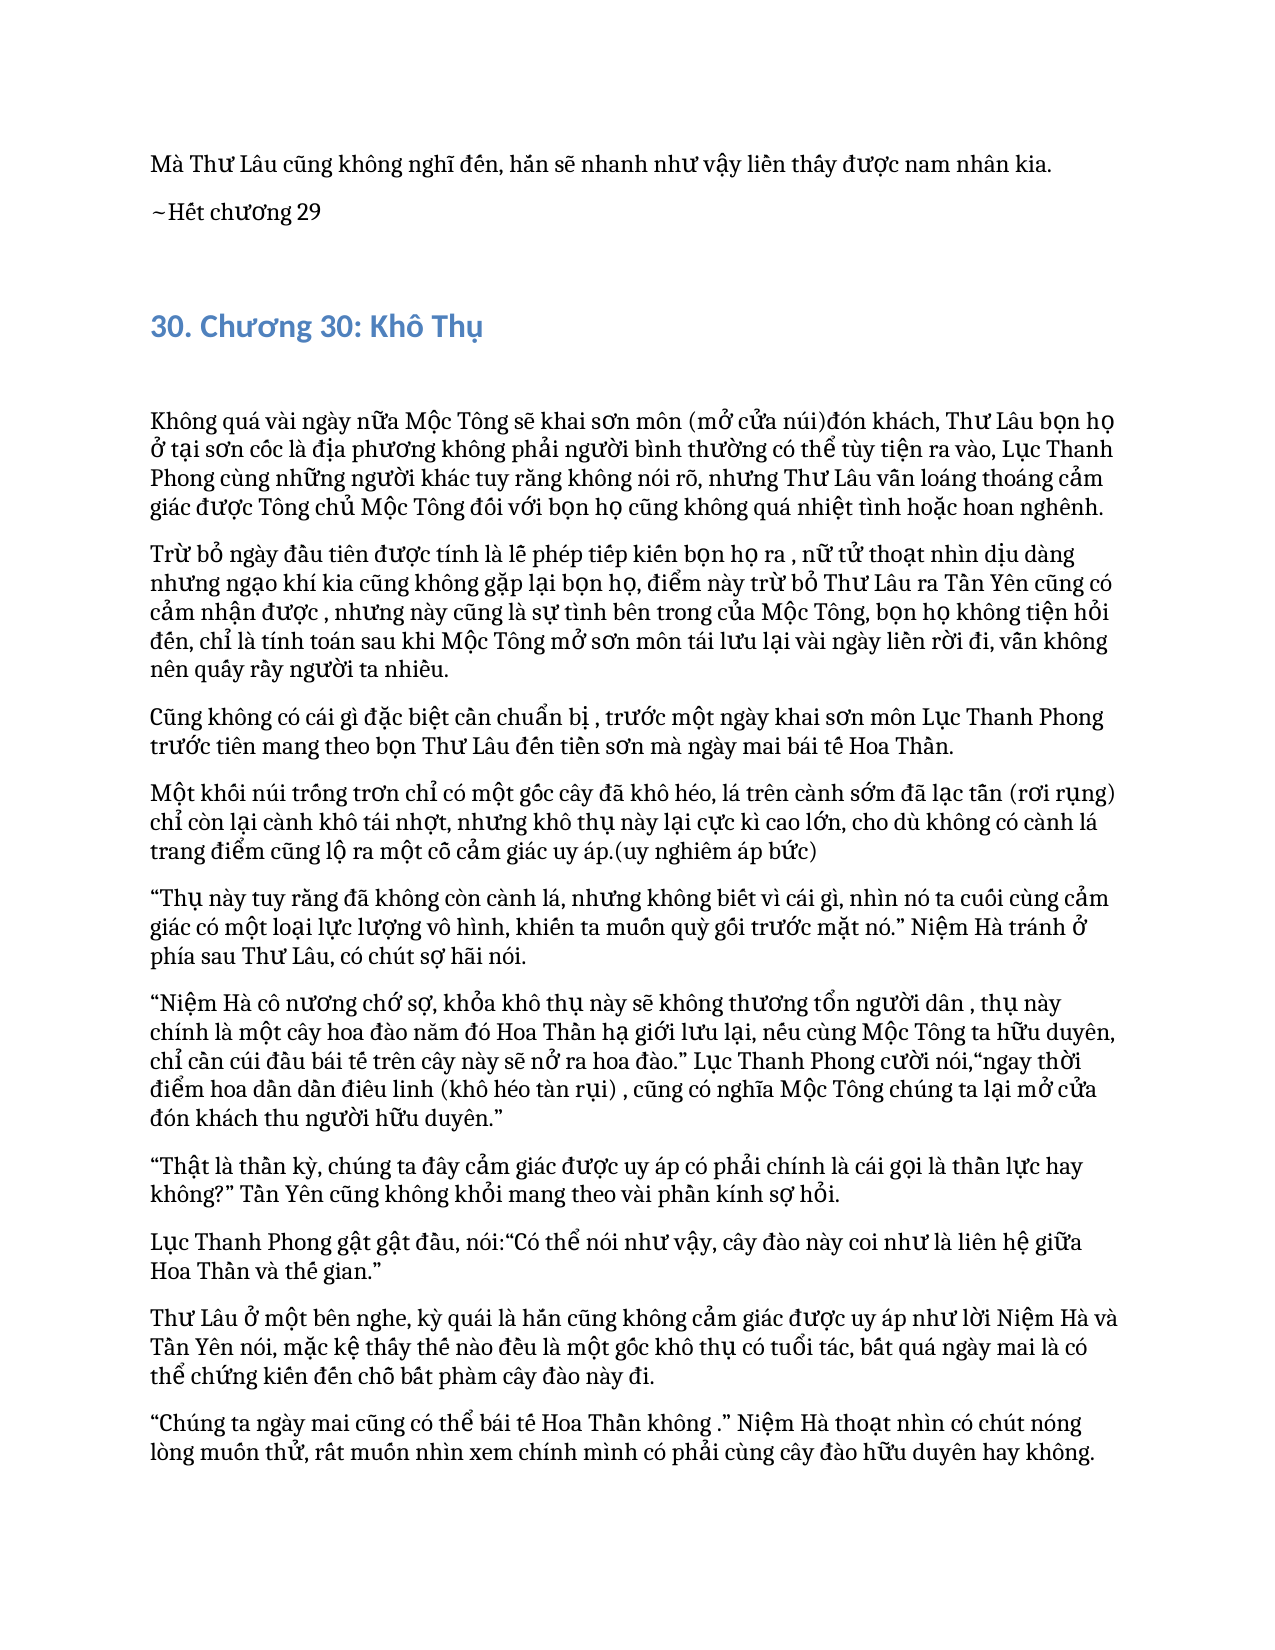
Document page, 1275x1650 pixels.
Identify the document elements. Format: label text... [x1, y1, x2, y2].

text ~Hết chương 29 [150, 197, 1125, 284]
text Trừ bỏ ngày đầu tiên được tính là lễ phép tiếp kiến bọn họ ra , nữ tử thoạt nhìn dịu dàng nhưng ngạo khí kia cũng không gặp lại bọn họ, điểm này trừ bỏ Thư Lâu ra Tần Yên cũng có cảm nhận được , nhưng này cũng là sự tình bên trong của Mộc Tông, bọn họ không tiện hỏi đến, chỉ là tính toán sau khi Mộc Tông mở sơn môn tái lưu lại vài ngày liền rời đi, vẫn không nên quấy rầy người ta nhiều. [150, 540, 1125, 684]
text “Thật là thần kỳ, chúng ta đây cảm giác được uy áp có phải chính là cái gọi là thần lực hay không?” Tần Yên cũng không khỏi mang theo vài phần kính sợ hỏi. [150, 1152, 1125, 1209]
text Một khối núi trống trơn chỉ có một gốc cây đã khô héo, lá trên cành sớm đã lạc tẫn (rơi rụng) chỉ còn lại cành khô tái nhợt, nhưng khô thụ này lại cực kì cao lớn, cho dù không có cành lá trang điểm cũng lộ ra một cỗ cảm giác uy áp.(uy nghiêm áp bức) [150, 779, 1125, 865]
text “Niệm Hà cô nương chớ sợ, khỏa khô thụ này sẽ không thương tổn người dân , thụ này chính là một cây hoa đào năm đó Hoa Thần hạ giới lưu lại, nếu cùng Mộc Tông ta hữu duyên, chỉ cần cúi đầu bái tế trên cây này sẽ nở ra hoa đào.” Lục Thanh Phong cười nói,“ngay thời điểm hoa dần dần điêu linh (khô héo tàn rụi) , cũng có nghĩa Mộc Tông chúng ta lại mở cửa đón khách thu người hữu duyên.” [150, 989, 1125, 1133]
text Mà Thư Lâu cũng không nghĩ đến, hắn sẽ nhanh như vậy liền thấy được nam nhân kia. [150, 150, 1125, 179]
text Cũng không có cái gì đặc biệt cần chuẩn bị , trước một ngày khai sơn môn Lục Thanh Phong trước tiên mang theo bọn Thư Lâu đến tiền sơn mà ngày mai bái tế Hoa Thần. [150, 703, 1125, 760]
text Lục Thanh Phong gật gật đầu, nói:“Có thể nói như vậy, cây đào này coi như là liên hệ giữa Hoa Thần và thế gian.” [150, 1228, 1125, 1285]
text “Chúng ta ngày mai cũng có thể bái tế Hoa Thần không .” Niệm Hà thoạt nhìn có chút nóng lòng muốn thử, rất muốn nhìn xem chính mình có phải cùng cây đào hữu duyên hay không. [150, 1409, 1125, 1467]
subtitle 30. Chương 30: Khô Thụ [150, 304, 1125, 345]
text Không quá vài ngày nữa Mộc Tông sẽ khai sơn môn (mở cửa núi)đón khách, Thư Lâu bọn họ ở tại sơn cốc là địa phương không phải người bình thường có thể tùy tiện ra vào, Lục Thanh Phong cùng những người khác tuy rằng không nói rõ, nhưng Thư Lâu vẫn loáng thoáng cảm giác được Tông chủ Mộc Tông đối với bọn họ cũng không quá nhiệt tình hoặc hoan nghênh. [150, 349, 1125, 522]
text Thư Lâu ở một bên nghe, kỳ quái là hắn cũng không cảm giác được uy áp như lời Niệm Hà và Tần Yên nói, mặc kệ thấy thế nào đều là một gốc khô thụ có tuổi tác, bất quá ngày mai là có thể chứng kiến đến chỗ bất phàm cây đào này đi. [150, 1304, 1125, 1390]
text “Thụ này tuy rằng đã không còn cành lá, nhưng không biết vì cái gì, nhìn nó ta cuối cùng cảm giác có một loại lực lượng vô hình, khiến ta muốn quỳ gối trước mặt nó.” Niệm Hà tránh ở phía sau Thư Lâu, có chút sợ hãi nói. [150, 884, 1125, 970]
